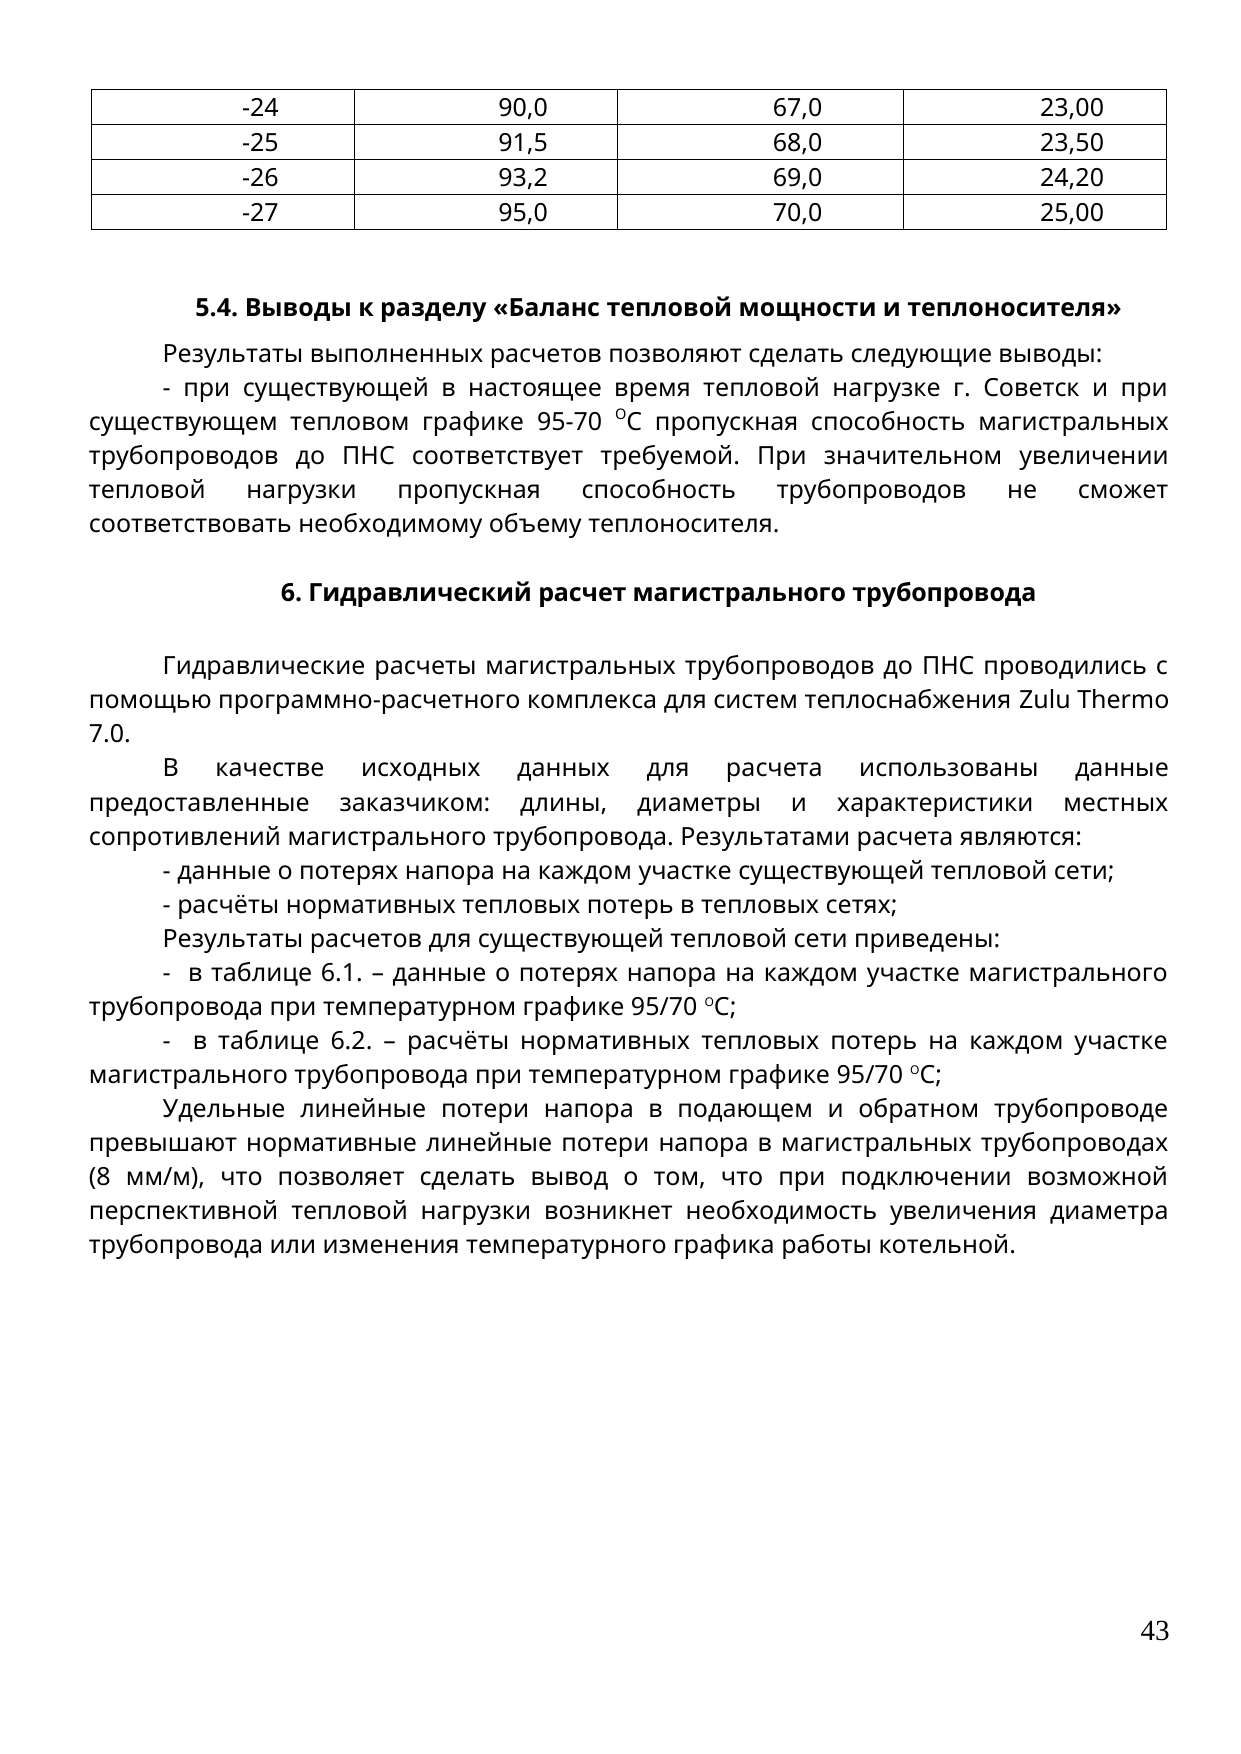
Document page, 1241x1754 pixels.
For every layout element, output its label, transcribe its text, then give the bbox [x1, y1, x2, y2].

text Удельные линейные потери напора в подающем и обратном трубопроводе превышают нормативные линейные потери напора в магистральных трубопроводах (8 мм/м), что позволяет сделать вывод о том, что при подключении возможной перспективной тепловой нагрузки возникнет необходимость увеличения диаметра трубопровода или изменения температурного графика работы котельной. [89, 1091, 1169, 1261]
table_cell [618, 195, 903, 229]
subtitle 6. Гидравлический расчет магистрального трубопровода [89, 574, 1169, 608]
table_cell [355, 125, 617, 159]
text Гидравлические расчеты магистральных трубопроводов до ПНС проводились с помощью программно-расчетного комплекса для систем теплоснабжения Zulu Thermo 7.0. [89, 648, 1169, 750]
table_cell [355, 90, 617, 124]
text Результаты выполненных расчетов позволяют сделать следующие выводы: [89, 336, 1169, 370]
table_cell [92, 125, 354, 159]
text - в таблице 6.1. – данные о потерях напора на каждом участке магистрального трубопровода при температурном графике 95/70 ОС; [89, 954, 1169, 1023]
text - при существующей в настоящее время тепловой нагрузке г. Советск и при существующем тепловом графике 95-70 ОС пропускная способность магистральных трубопроводов до ПНС соответствует требуемой. При значительном увеличении тепловой нагрузки пропускная способность трубопроводов не сможет соответствовать необходимому объему теплоносителя. [89, 370, 1169, 540]
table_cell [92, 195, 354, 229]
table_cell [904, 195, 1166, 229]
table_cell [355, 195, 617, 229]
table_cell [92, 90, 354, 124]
text Результаты расчетов для существующей тепловой сети приведены: [89, 920, 1169, 954]
subtitle 5.4. Выводы к разделу «Баланс тепловой мощности и теплоносителя» [89, 289, 1169, 323]
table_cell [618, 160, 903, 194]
text В качестве исходных данных для расчета использованы данные предоставленные заказчиком: длины, диаметры и характеристики местных сопротивлений магистрального трубопровода. Результатами расчета являются: [89, 750, 1169, 852]
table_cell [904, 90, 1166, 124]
text - расчёты нормативных тепловых потерь в тепловых сетях; [89, 886, 1169, 920]
text - данные о потерях напора на каждом участке существующей тепловой сети; [89, 852, 1169, 886]
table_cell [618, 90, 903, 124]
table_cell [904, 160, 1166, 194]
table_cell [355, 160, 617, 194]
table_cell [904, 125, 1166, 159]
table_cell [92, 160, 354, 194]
text - в таблице 6.2. – расчёты нормативных тепловых потерь на каждом участке магистрального трубопровода при температурном графике 95/70 ОС; [89, 1023, 1169, 1091]
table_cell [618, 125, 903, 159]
